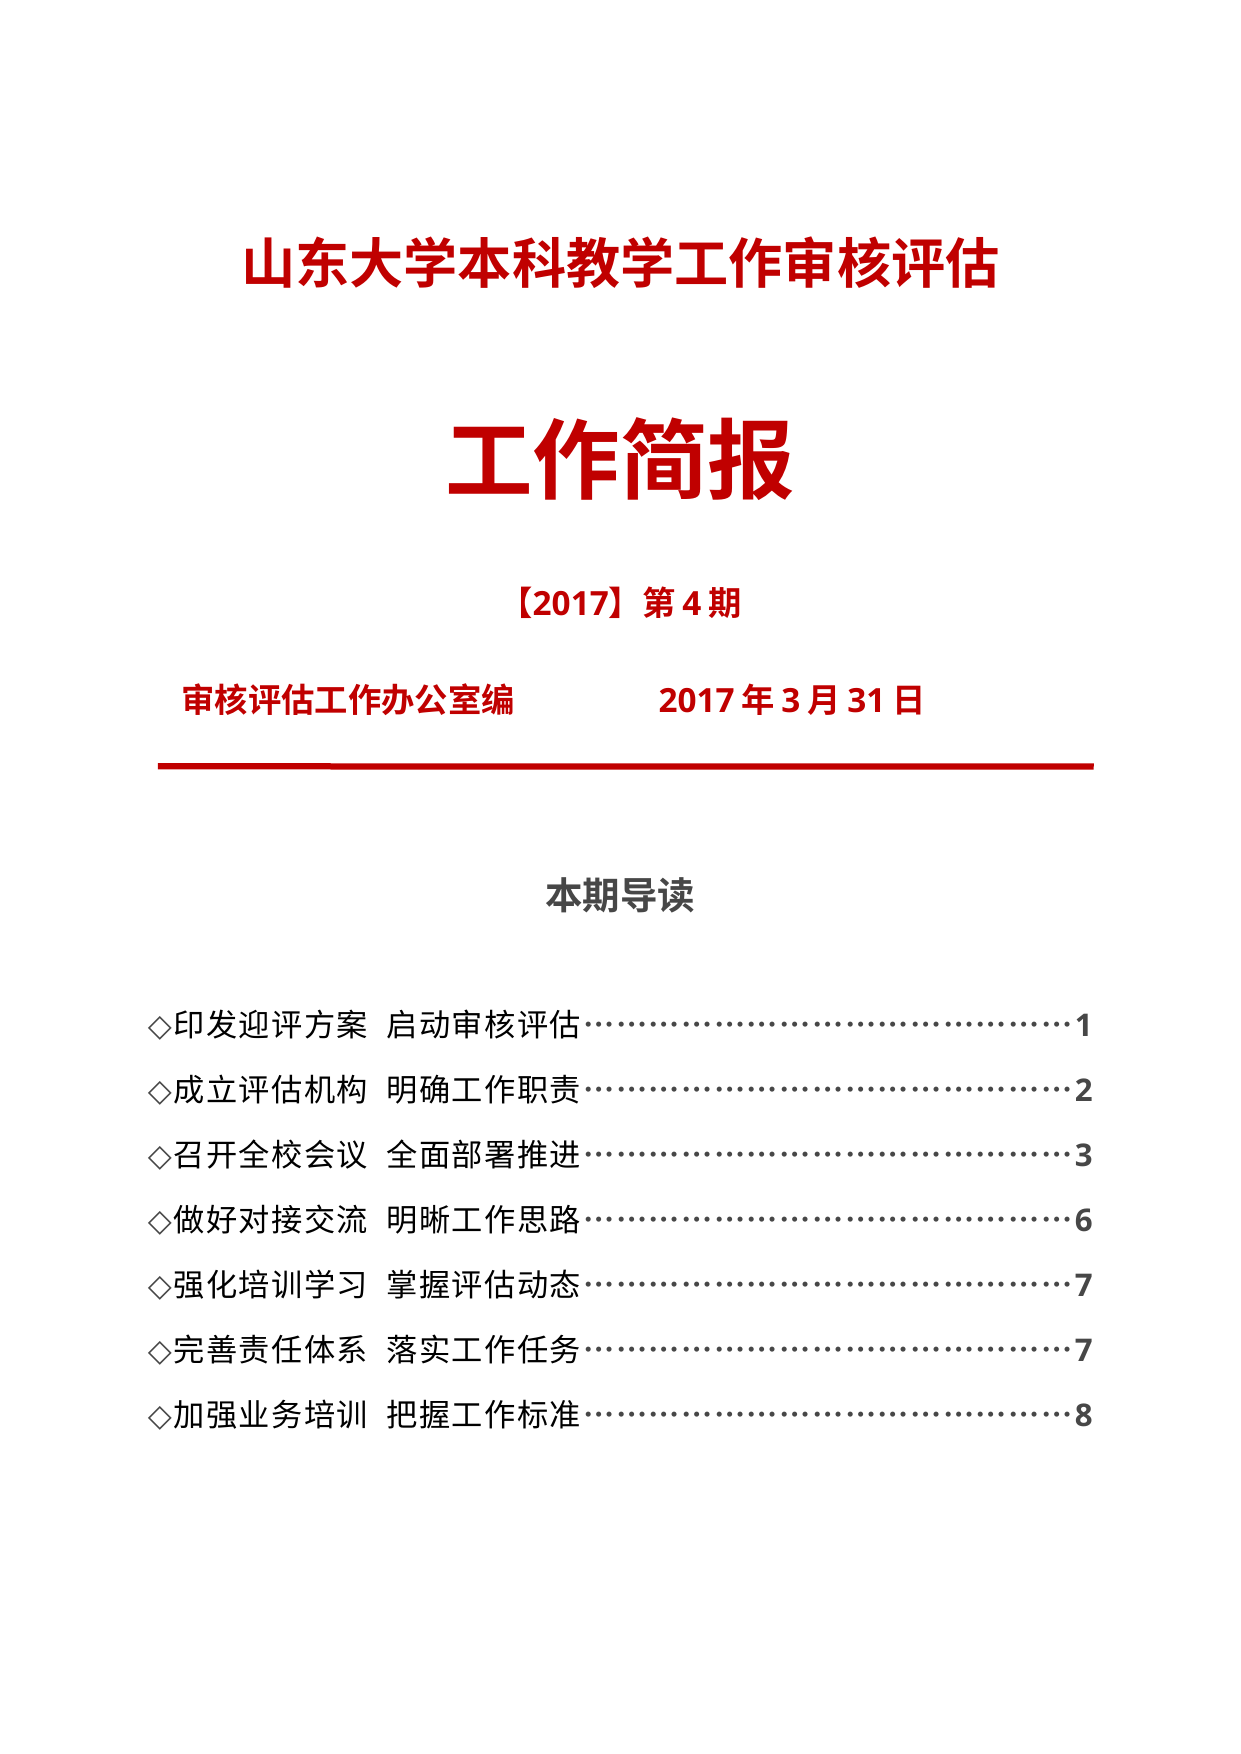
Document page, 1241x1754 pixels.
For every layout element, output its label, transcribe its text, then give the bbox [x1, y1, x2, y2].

subtitle ◇强化培训学习 掌握评估动态………………………………………7 [148, 1251, 1092, 1316]
subtitle ◇完善责任体系 落实工作任务………………………………………7 [148, 1316, 1092, 1381]
text ◇做好对接交流 明晰工作思路………………………………………6 [148, 1186, 1092, 1251]
subtitle ◇印发迎评方案 启动审核评估………………………………………1 [148, 991, 1092, 1056]
subtitle ◇成立评估机构 明确工作职责………………………………………2 [148, 1056, 1092, 1121]
text 山东大学本科教学工作审核评估 [148, 211, 1092, 308]
text 本期导读 [148, 861, 1092, 926]
subtitle ◇召开全校会议 全面部署推进………………………………………3 [148, 1121, 1092, 1186]
subtitle ◇加强业务培训 把握工作标准………………………………………8 [148, 1381, 1092, 1446]
text 审核评估工作办公室编 2017年3月31日 [148, 666, 1092, 731]
text 【2017】第4期 [148, 568, 1092, 633]
text 工作简报 [148, 389, 1092, 519]
